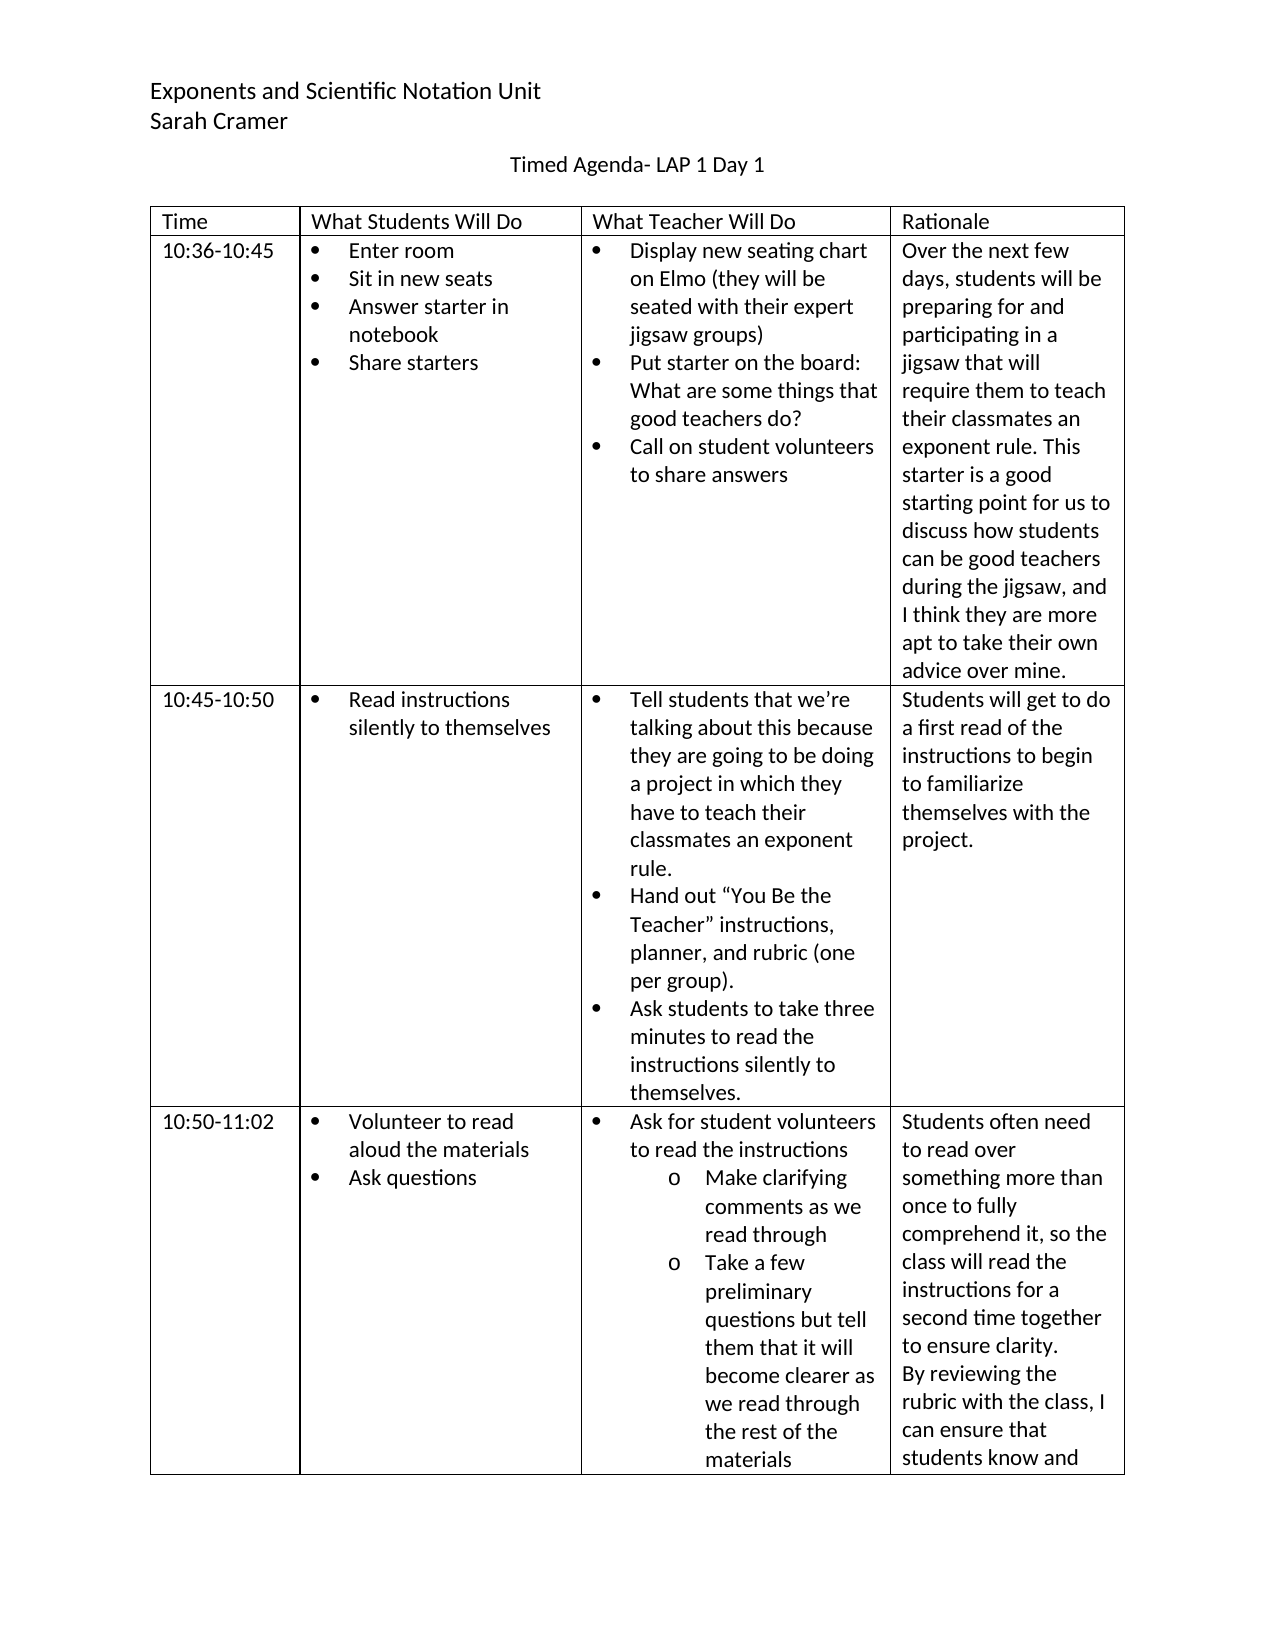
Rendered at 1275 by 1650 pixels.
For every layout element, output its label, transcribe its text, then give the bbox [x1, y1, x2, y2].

table_header Rationale [891, 207, 1124, 235]
table_cell Enter room Sit in new seats Answer starter in notebook Share starters [301, 236, 581, 684]
table_header Time [151, 207, 299, 235]
table_header What Teacher Will Do [582, 207, 890, 235]
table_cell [891, 1107, 1124, 1473]
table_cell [582, 1107, 890, 1473]
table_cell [301, 1107, 581, 1473]
table_cell Display new seating chart on Elmo (they will be seated with their expert jigsaw groups) Put starter on the board: What are some things that good teachers do? Call on student volunteers to share answers [582, 236, 890, 684]
table_cell 10:45-10:50 [151, 686, 299, 1106]
table_cell Over the next few days, students will be preparing for and participating in a jigsaw that will require them to teach their classmates an exponent rule. This starter is a good starting point for us to discuss how students can be good teachers during the jigsaw, and I think they are more apt to take their own advice over mine. [891, 236, 1124, 684]
table_cell 10:36-10:45 [151, 236, 299, 684]
table_cell Students will get to do a first read of the instructions to begin to familiarize themselves with the project. [891, 686, 1124, 1106]
table_header What Students Will Do [301, 207, 581, 235]
table_cell 10:50-11:02 [151, 1107, 299, 1473]
table_cell Tell students that we’re talking about this because they are going to be doing a project in which they have to teach their classmates an exponent rule. Hand out “You Be the Teacher” instructions, planner, and rubric (one per group). Ask students to take three minutes to read the instructions silently to themselves. [582, 686, 890, 1106]
table_cell Read instructions silently to themselves [301, 686, 581, 1106]
text Timed Agenda- LAP 1 Day 1 [150, 150, 1125, 178]
